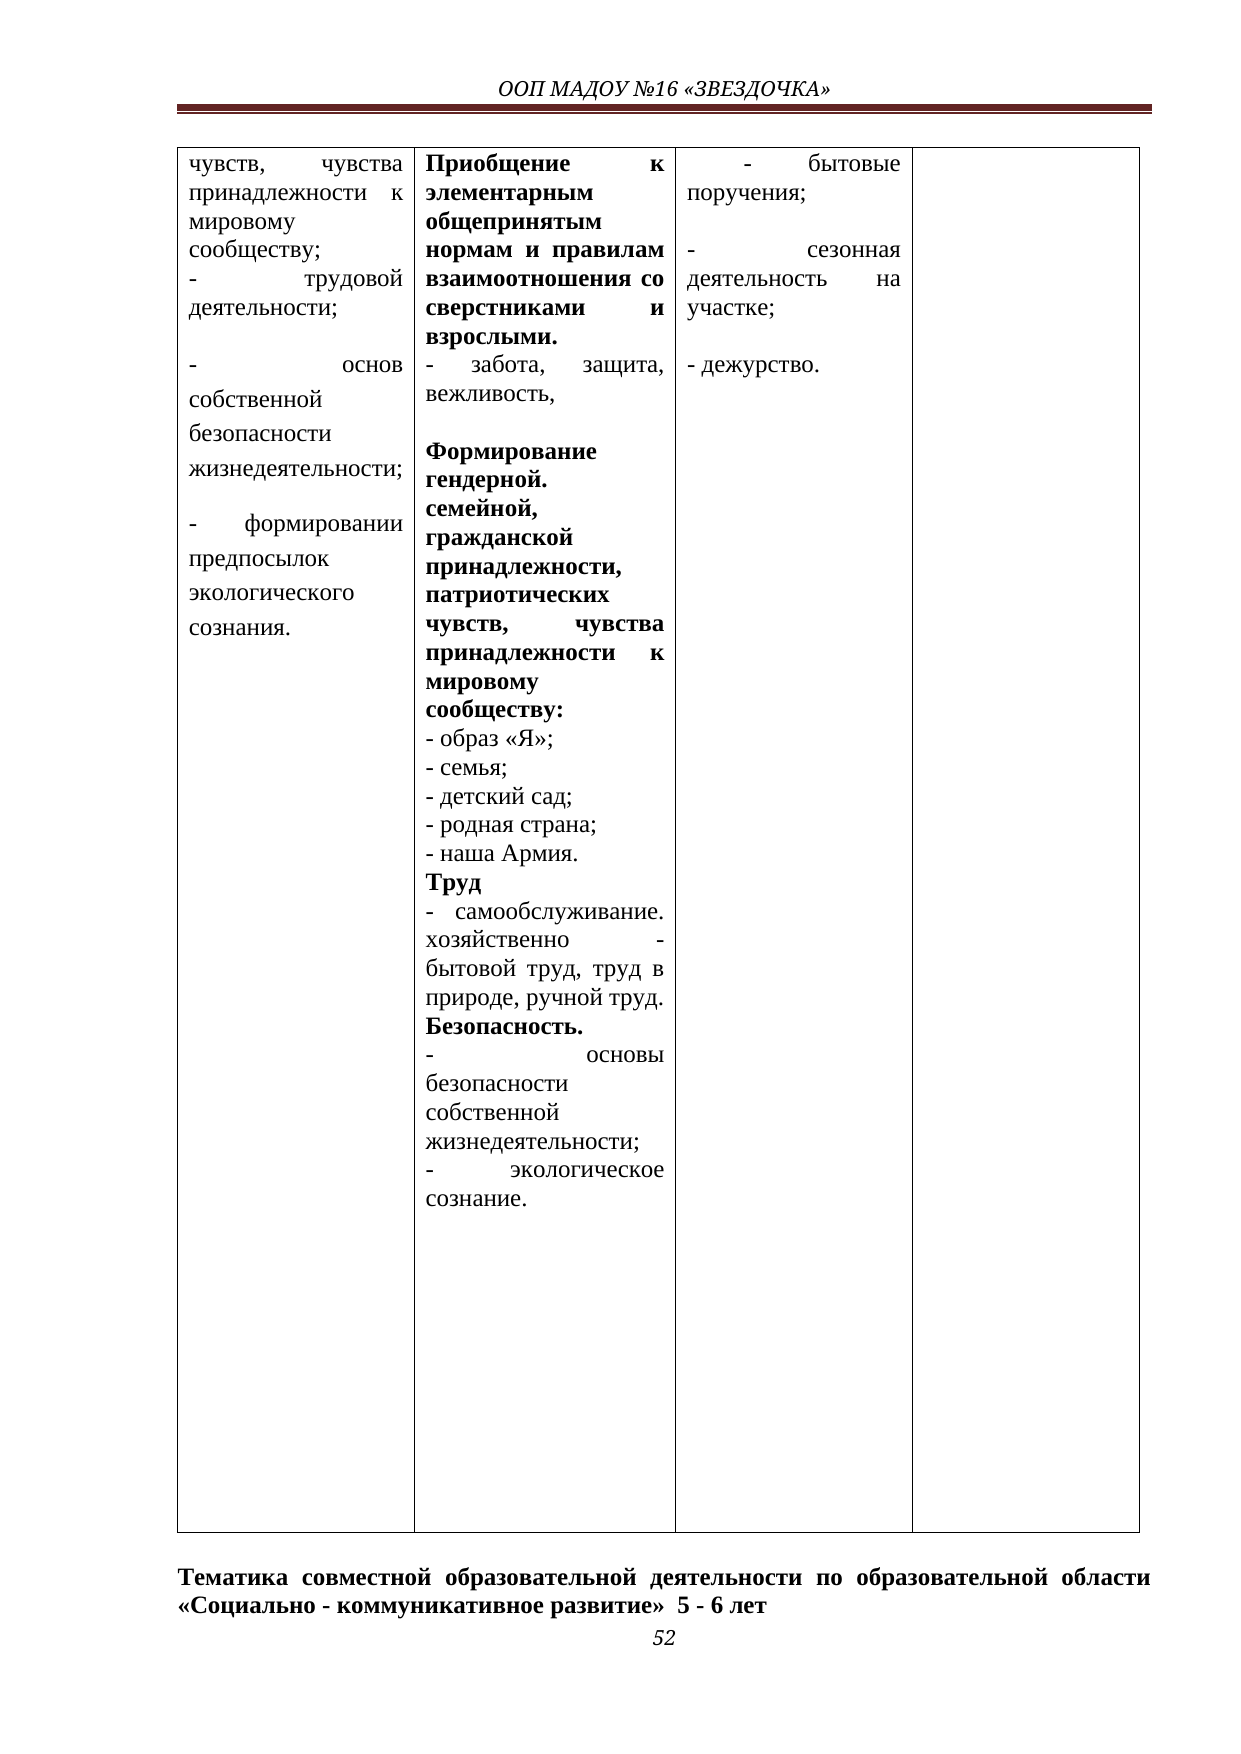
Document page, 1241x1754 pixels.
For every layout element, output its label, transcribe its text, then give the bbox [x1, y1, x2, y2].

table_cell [415, 148, 675, 1532]
text Тематика совместной образовательной деятельности по образовательной области «Социально - коммуникативное развитие» 5 - 6 лет [177, 1562, 1152, 1619]
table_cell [913, 148, 1139, 1532]
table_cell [676, 148, 912, 1532]
